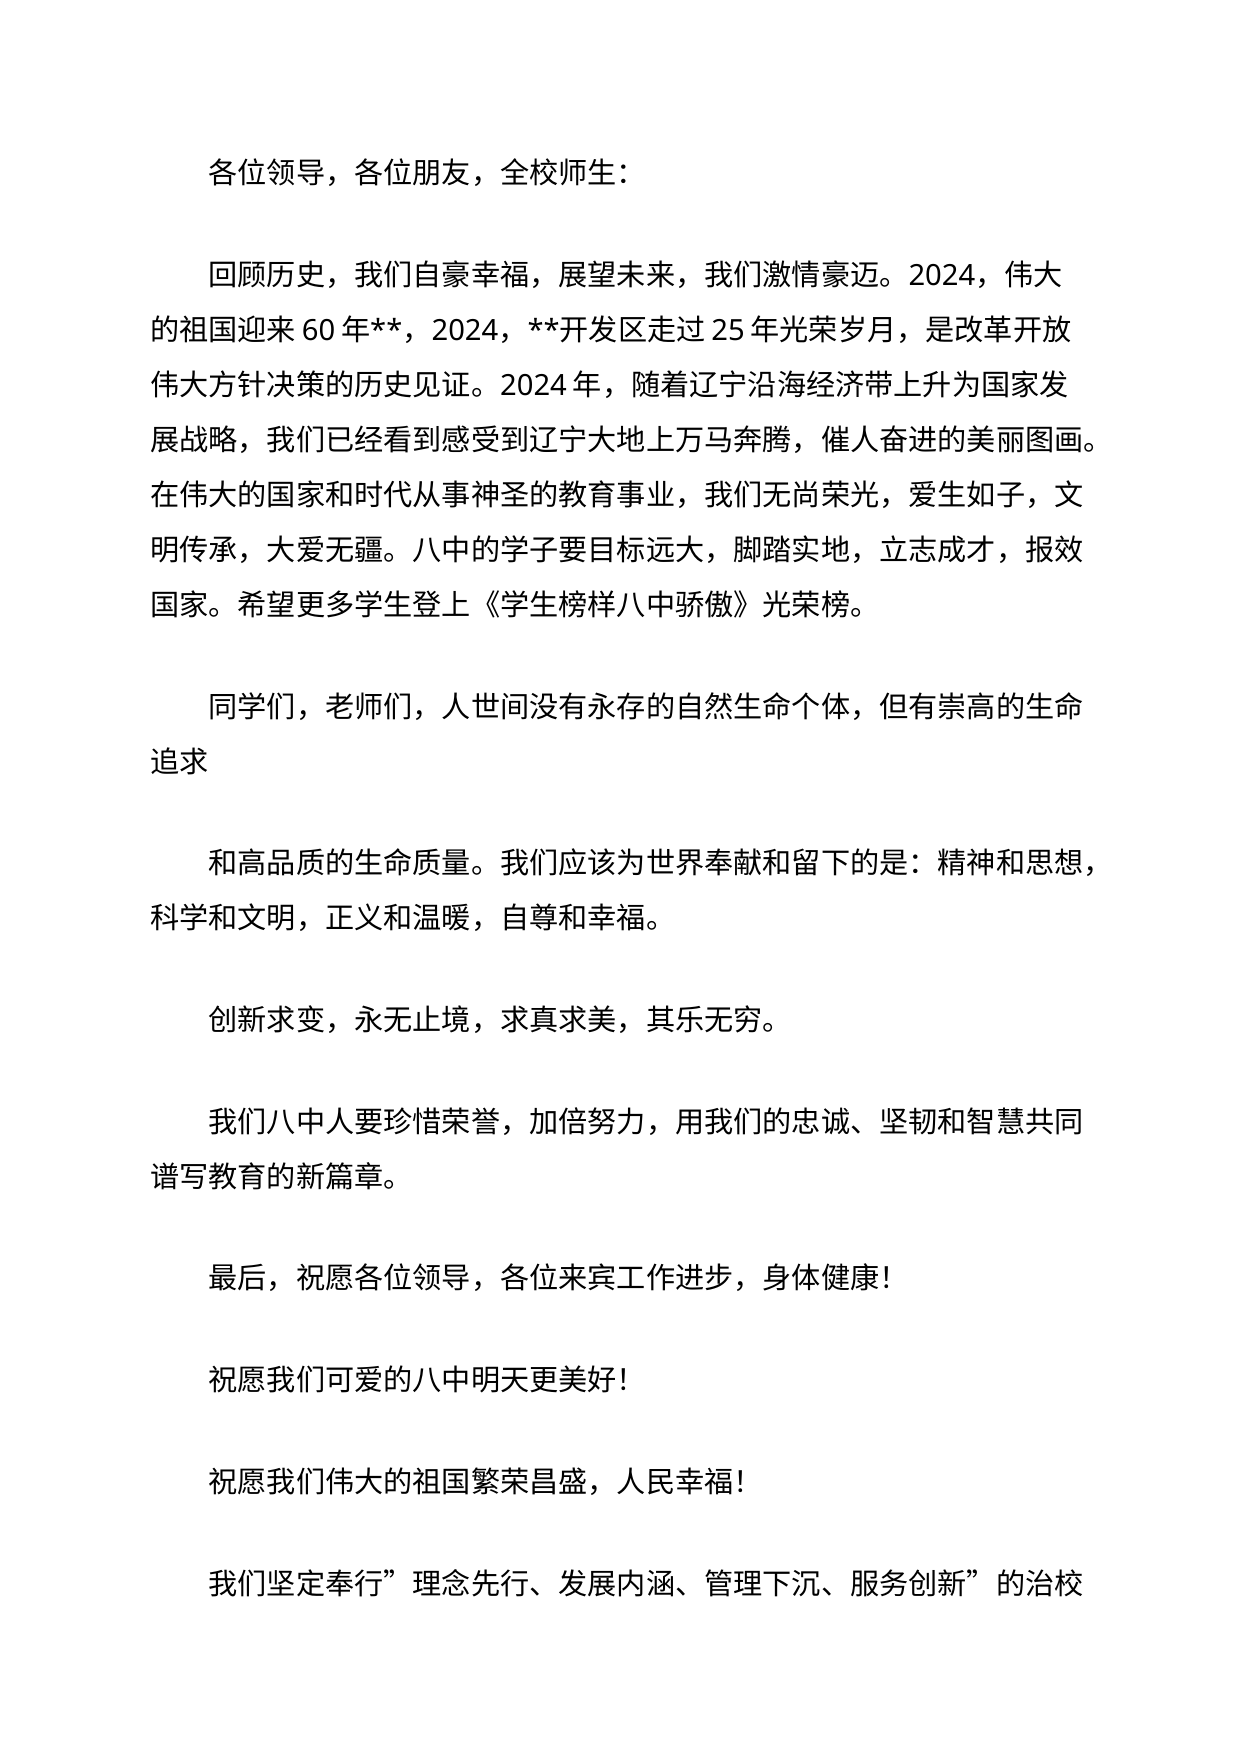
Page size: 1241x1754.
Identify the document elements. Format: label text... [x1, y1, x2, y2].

text 祝愿我们伟大的祖国繁荣昌盛，人民幸福！ [150, 1458, 1090, 1501]
text 我们八中人要珍惜荣誉，加倍努力，用我们的忠诚、坚韧和智慧共同谱写教育的新篇章。 [150, 1098, 1090, 1196]
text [150, 1560, 1090, 1603]
text 回顾历史，我们自豪幸福，展望未来，我们激情豪迈。2024，伟大的祖国迎来60年**，2024，**开发区走过25年光荣岁月，是改革开放伟大方针决策的历史见证。2024年，随着辽宁沿海经济带上升为国家发展战略，我们已经看到感受到辽宁大地上万马奔腾，催人奋进的美丽图画。在伟大的国家和时代从事神圣的教育事业，我们无尚荣光，爱生如子，文明传承，大爱无疆。八中的学子要目标远大，脚踏实地，立志成才，报效国家。希望更多学生登上《学生榜样八中骄傲》光荣榜。 [150, 252, 1090, 624]
text 和高品质的生命质量。我们应该为世界奉献和留下的是：精神和思想，科学和文明，正义和温暖，自尊和幸福。 [150, 840, 1090, 937]
text 祝愿我们可爱的八中明天更美好！ [150, 1357, 1090, 1399]
text 最后，祝愿各位领导，各位来宾工作进步，身体健康！ [150, 1255, 1090, 1297]
text 创新求变，永无止境，求真求美，其乐无穷。 [150, 997, 1090, 1039]
text 同学们，老师们，人世间没有永存的自然生命个体，但有崇高的生命追求 [150, 683, 1090, 780]
text 各位领导，各位朋友，全校师生： [150, 150, 1090, 192]
